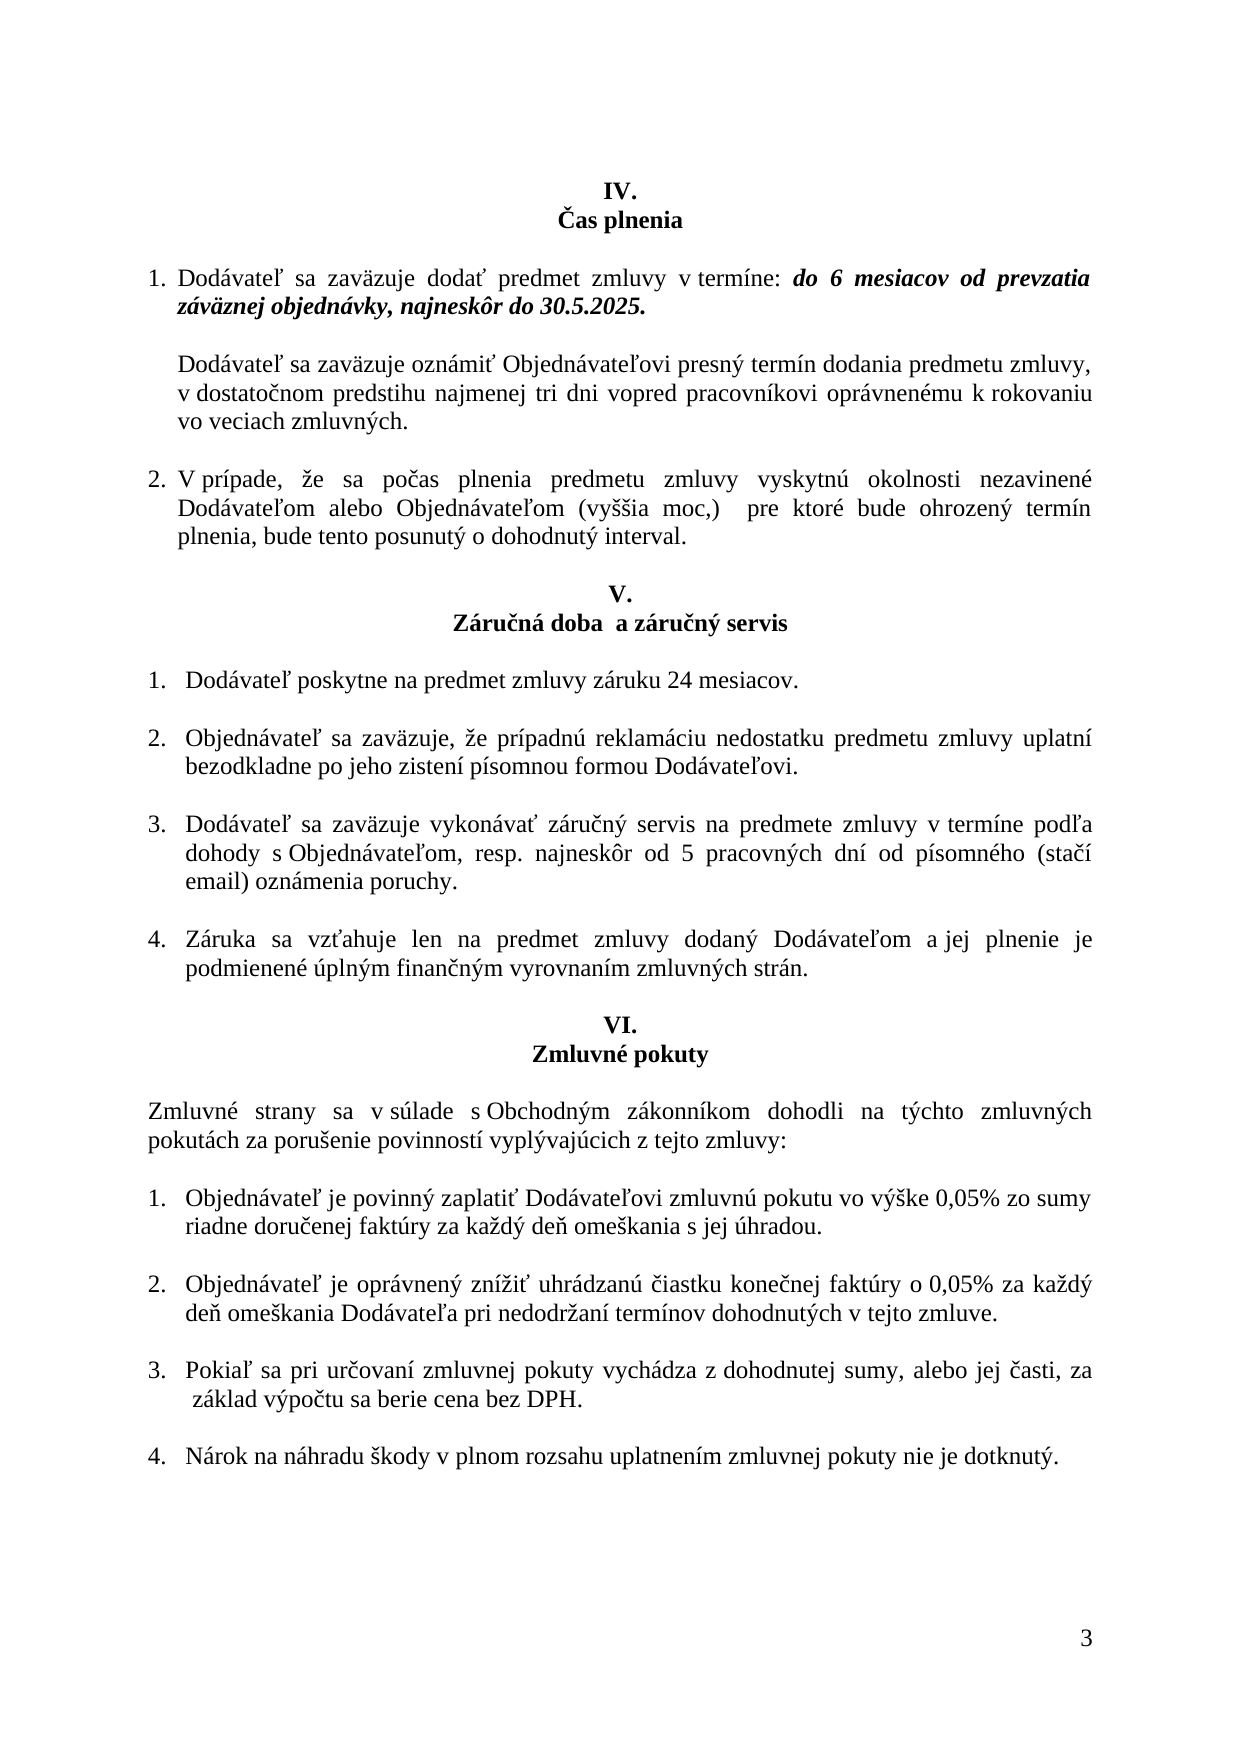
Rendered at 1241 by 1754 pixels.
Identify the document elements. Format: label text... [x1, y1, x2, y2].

text Čas plnenia [148, 205, 1092, 234]
text VI. [148, 1010, 1092, 1039]
list Objednávateľ je oprávnený znížiť uhrádzanú čiastku konečnej faktúry o 0,05% za každý deň omeškania Dodávateľa pri nedodržaní termínov dohodnutých v tejto zmluve. [148, 1269, 1092, 1326]
text Záručná doba a záručný servis [148, 608, 1092, 636]
list Nárok na náhradu škody v plnom rozsahu uplatnením zmluvnej pokuty nie je dotknutý. [148, 1441, 1092, 1470]
text V. [148, 579, 1092, 608]
list Objednávateľ sa zaväzuje, že prípadnú reklamáciu nedostatku predmetu zmluvy uplatní bezodkladne po jeho zistení písomnou formou Dodávateľovi. [148, 723, 1092, 780]
list Záruka sa vzťahuje len na predmet zmluvy dodaný Dodávateľom a jej plnenie je podmienené úplným finančným vyrovnaním zmluvných strán. [148, 924, 1092, 981]
list Pokiaľ sa pri určovaní zmluvnej pokuty vychádza z dohodnutej sumy, alebo jej časti, za základ výpočtu sa berie cena bez DPH. [148, 1355, 1092, 1413]
text IV. [148, 176, 1092, 205]
list V prípade, že sa počas plnenia predmetu zmluvy vyskytnú okolnosti nezavinené Dodávateľom alebo Objednávateľom (vyššia moc,) pre ktoré bude ohrozený termín plnenia, bude tento posunutý o dohodnutý interval. [148, 464, 1092, 550]
list Dodávateľ sa zaväzuje dodať predmet zmluvy v termíne: do 6 mesiacov od prevzatia záväznej objednávky, najneskôr do 30.5.2025. [148, 263, 1092, 320]
text Zmluvné pokuty [148, 1039, 1092, 1068]
text Zmluvné strany sa v súlade s Obchodným zákonníkom dohodli na týchto zmluvných pokutách za porušenie povinností vyplývajúcich z tejto zmluvy: [148, 1096, 1092, 1154]
list Objednávateľ je povinný zaplatiť Dodávateľovi zmluvnú pokutu vo výške 0,05% zo sumy riadne doručenej faktúry za každý deň omeškania s jej úhradou. [148, 1183, 1092, 1240]
list Dodávateľ poskytne na predmet zmluvy záruku 24 mesiacov. [148, 665, 1092, 694]
list Dodávateľ sa zaväzuje vykonávať záručný servis na predmete zmluvy v termíne podľa dohody s Objednávateľom, resp. najneskôr od 5 pracovných dní od písomného (stačí email) oznámenia poruchy. [148, 809, 1092, 895]
text Dodávateľ sa zaväzuje oznámiť Objednávateľovi presný termín dodania predmetu zmluvy, v dostatočnom predstihu najmenej tri dni vopred pracovníkovi oprávnenému k rokovaniu vo veciach zmluvných. [177, 349, 1092, 435]
